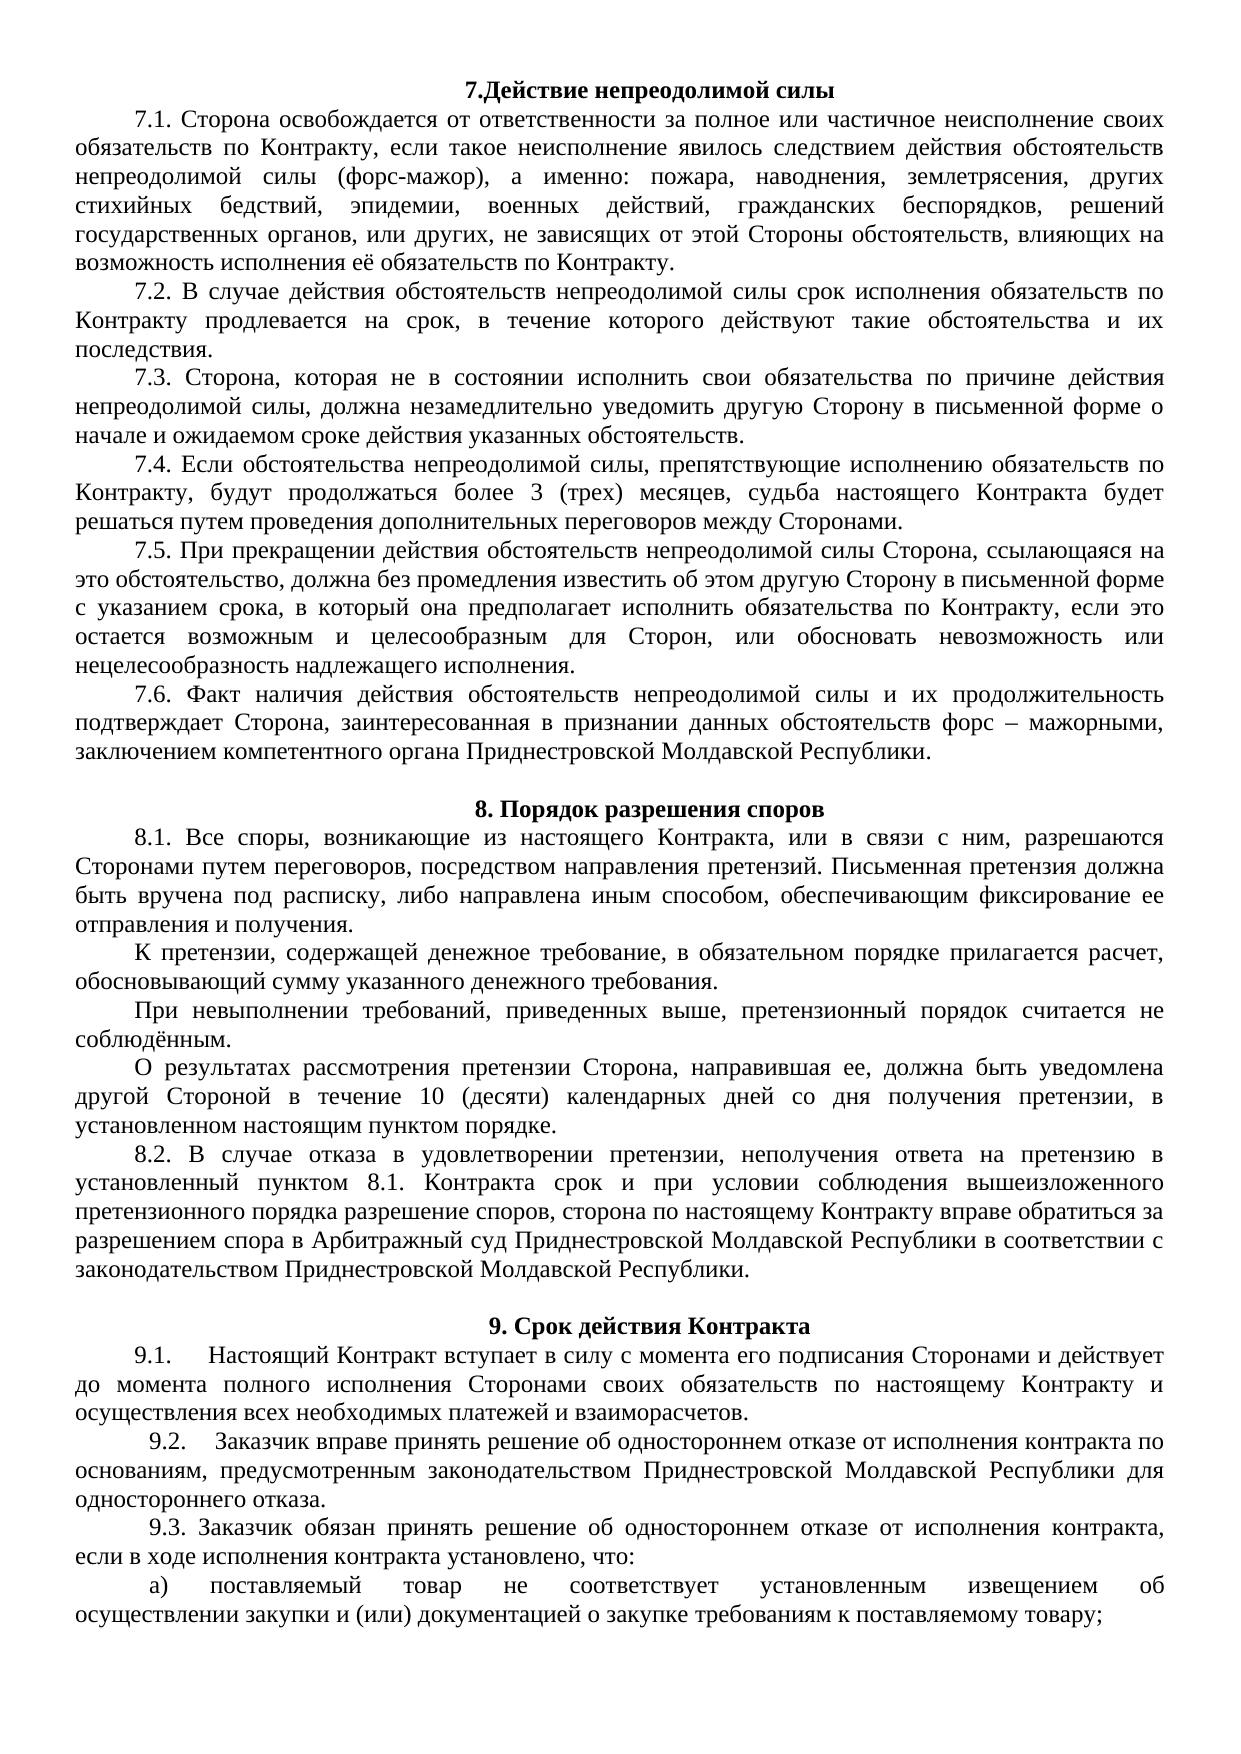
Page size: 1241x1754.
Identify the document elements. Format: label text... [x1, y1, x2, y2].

text При невыполнении требований, приведенных выше, претензионный порядок считается не соблюдённым. [75, 995, 1165, 1052]
text 9.3. Заказчик обязан принять решение об одностороннем отказе от исполнения контракта, если в ходе исполнения контракта установлено, что: [75, 1512, 1165, 1570]
text 7.2. В случае действия обстоятельств непреодолимой силы срок исполнения обязательств по Контракту продлевается на срок, в течение которого действуют такие обстоятельства и их последствия. [75, 276, 1165, 362]
text 7.1. Сторона освобождается от ответственности за полное или частичное неисполнение своих обязательств по Контракту, если такое неисполнение явилось следствием действия обстоятельств непреодолимой силы (форс-мажор), а именно: пожара, наводнения, землетрясения, других стихийных бедствий, эпидемии, военных действий, гражданских беспорядков, решений государственных органов, или других, не зависящих от этой Стороны обстоятельств, влияющих на возможность исполнения её обязательств по Контракту. [75, 104, 1165, 276]
text 7.4. Если обстоятельства непреодолимой силы, препятствующие исполнению обязательств по Контракту, будут продолжаться более 3 (трех) месяцев, судьба настоящего Контракта будет решаться путем проведения дополнительных переговоров между Сторонами. [75, 449, 1165, 535]
text 9. Срок действия Контракта [75, 1311, 1165, 1340]
text 8. Порядок разрешения споров [75, 794, 1165, 822]
text 7.5. При прекращении действия обстоятельств непреодолимой силы Сторона, ссылающаяся на это обстоятельство, должна без промедления известить об этом другую Сторону в письменной форме с указанием срока, в который она предполагает исполнить обязательства по Контракту, если это остается возможным и целесообразным для Сторон, или обосновать невозможность или нецелесообразность надлежащего исполнения. [75, 535, 1165, 679]
text 7.6. Факт наличия действия обстоятельств непреодолимой силы и их продолжительность подтверждает Сторона, заинтересованная в признании данных обстоятельств форс – мажорными, заключением компетентного органа Приднестровской Молдавской Республики. [75, 679, 1165, 765]
text а) поставляемый товар не соответствует установленным извещением об осуществлении закупки и (или) документацией о закупке требованиям к поставляемому товару; [75, 1570, 1165, 1627]
text 8.2. В случае отказа в удовлетворении претензии, неполучения ответа на претензию в установленный пунктом 8.1. Контракта срок и при условии соблюдения вышеизложенного претензионного порядка разрешение споров, сторона по настоящему Контракту вправе обратиться за разрешением спора в Арбитражный суд Приднестровской Молдавской Республики в соответствии с законодательством Приднестровской Молдавской Республики. [75, 1139, 1165, 1282]
text О результатах рассмотрения претензии Сторона, направившая ее, должна быть уведомлена другой Стороной в течение 10 (десяти) календарных дней со дня получения претензии, в установленном настоящим пунктом порядке. [75, 1052, 1165, 1139]
list Заказчик вправе принять решение об одностороннем отказе от исполнения контракта по основаниям, предусмотренным законодательством Приднестровской Молдавской Республики для одностороннего отказа. [75, 1426, 1165, 1512]
text К претензии, содержащей денежное требование, в обязательном порядке прилагается расчет, обосновывающий сумму указанного денежного требования. [75, 937, 1165, 995]
text 7.Действие непреодолимой силы [75, 75, 1165, 104]
text 8.1. Все споры, возникающие из настоящего Контракта, или в связи с ним, разрешаются Сторонами путем переговоров, посредством направления претензий. Письменная претензия должна быть вручена под расписку, либо направлена иным способом, обеспечивающим фиксирование ее отправления и получения. [75, 822, 1165, 937]
list Настоящий Контракт вступает в силу с момента его подписания Сторонами и действует до момента полного исполнения Сторонами своих обязательств по настоящему Контракту и осуществления всех необходимых платежей и взаиморасчетов. [75, 1340, 1165, 1426]
text 7.3. Сторона, которая не в состоянии исполнить свои обязательства по причине действия непреодолимой силы, должна незамедлительно уведомить другую Сторону в письменной форме о начале и ожидаемом сроке действия указанных обстоятельств. [75, 362, 1165, 449]
